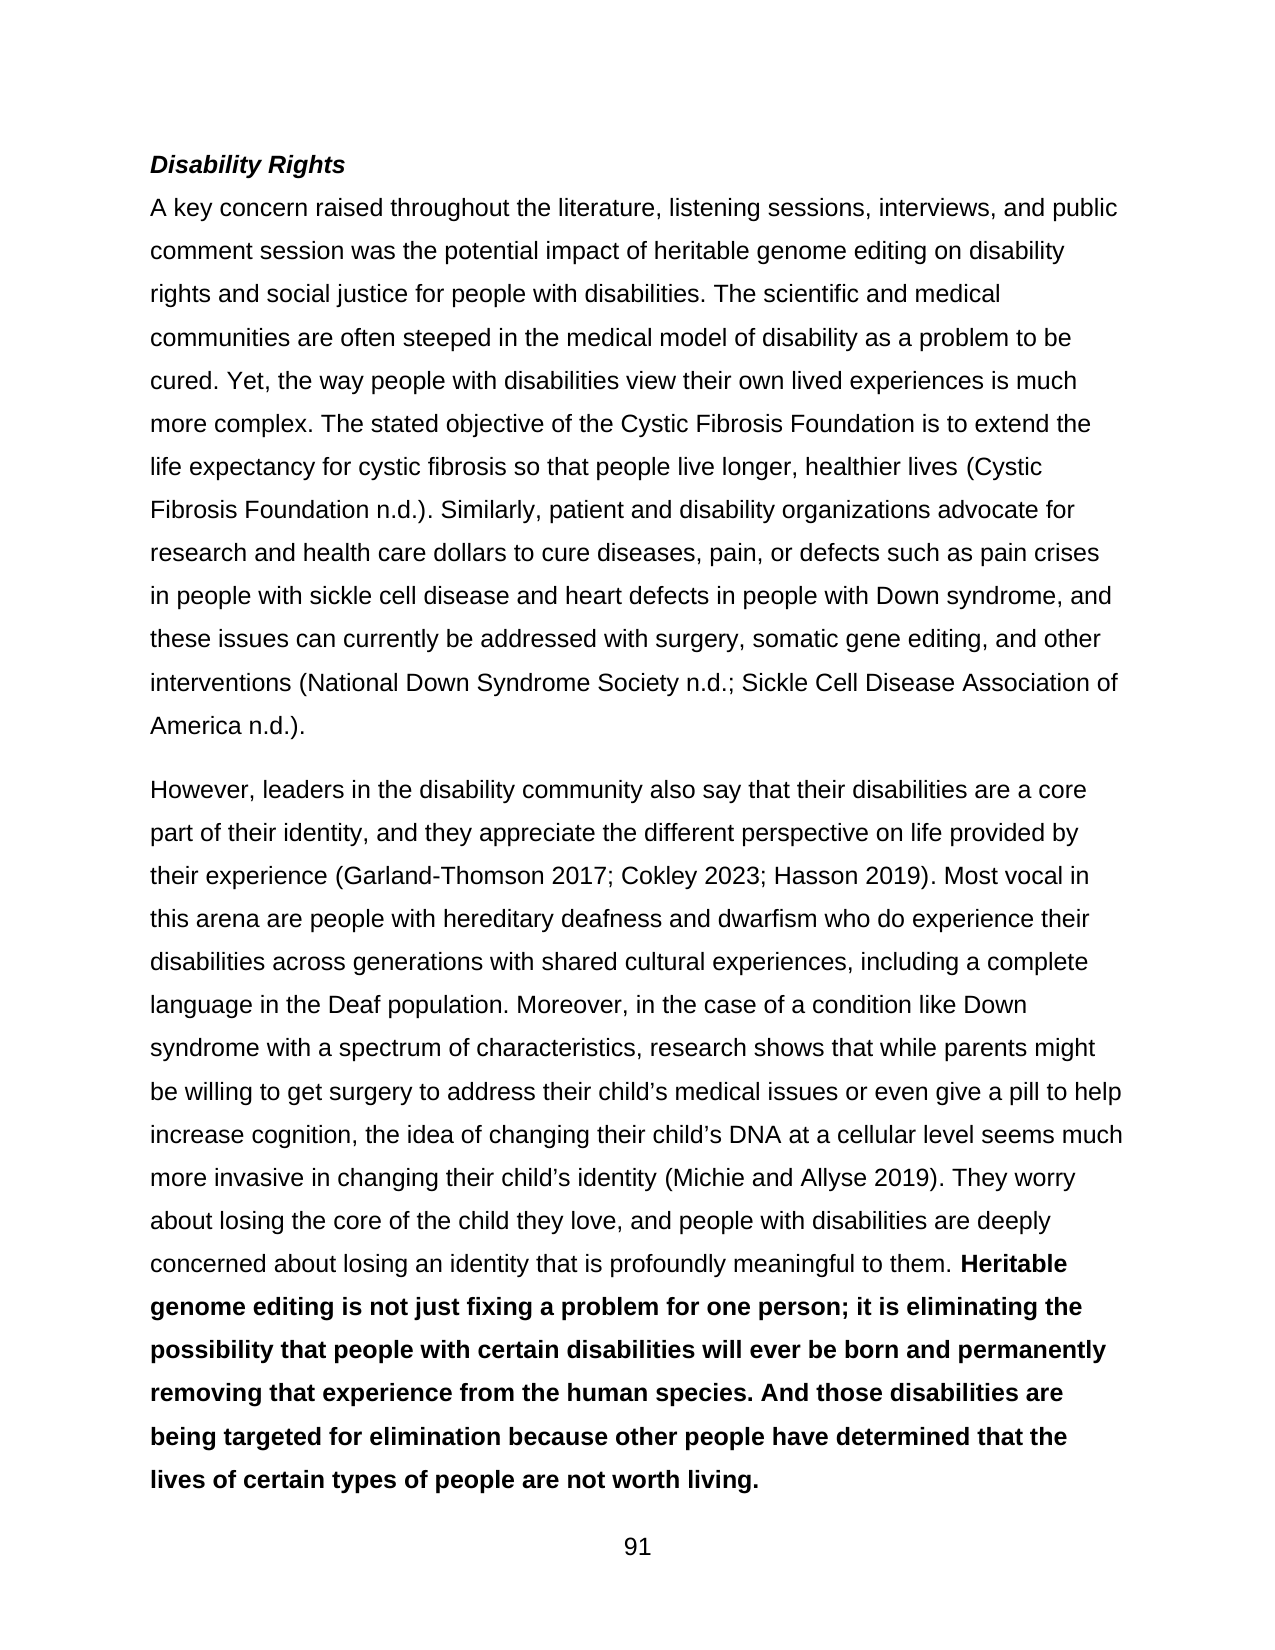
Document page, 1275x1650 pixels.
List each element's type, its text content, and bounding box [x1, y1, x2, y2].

text A key concern raised throughout the literature, listening sessions, interviews, and public comment session was the potential impact of heritable genome editing on disability rights and social justice for people with disabilities. The scientific and medical communities are often steeped in the medical model of disability as a problem to be cured. Yet, the way people with disabilities view their own lived experiences is much more complex. The stated objective of the Cystic Fibrosis Foundation is to extend the life expectancy for cystic fibrosis so that people live longer, healthier lives (Cystic Fibrosis Foundation n.d.). Similarly, patient and disability organizations advocate for research and health care dollars to cure diseases, pain, or defects such as pain crises in people with sickle cell disease and heart defects in people with Down syndrome, and these issues can currently be addressed with surgery, somatic gene editing, and other interventions (National Down Syndrome Society n.d.; Sickle Cell Disease Association of America n.d.). [150, 193, 1125, 739]
text However, leaders in the disability community also say that their disabilities are a core part of their identity, and they appreciate the different perspective on life provided by their experience (Garland-Thomson 2017; Cokley 2023; Hasson 2019). Most vocal in this arena are people with hereditary deafness and dwarfism who do experience their disabilities across generations with shared cultural experiences, including a complete language in the Deaf population. Moreover, in the case of a condition like Down syndrome with a spectrum of characteristics, research shows that while parents might be willing to get surgery to address their child’s medical issues or even give a pill to help increase cognition, the idea of changing their child’s DNA at a cellular level seems much more invasive in changing their child’s identity (Michie and Allyse 2019). They worry about losing the core of the child they love, and people with disabilities are deeply concerned about losing an identity that is profoundly meaningful to them. Heritable genome editing is not just fixing a problem for one person; it is eliminating the possibility that people with certain disabilities will ever be born and permanently removing that experience from the human species. And those disabilities are being targeted for elimination because other people have determined that the lives of certain types of people are not worth living. [150, 774, 1125, 1493]
subtitle Disability Rights [150, 150, 1125, 179]
